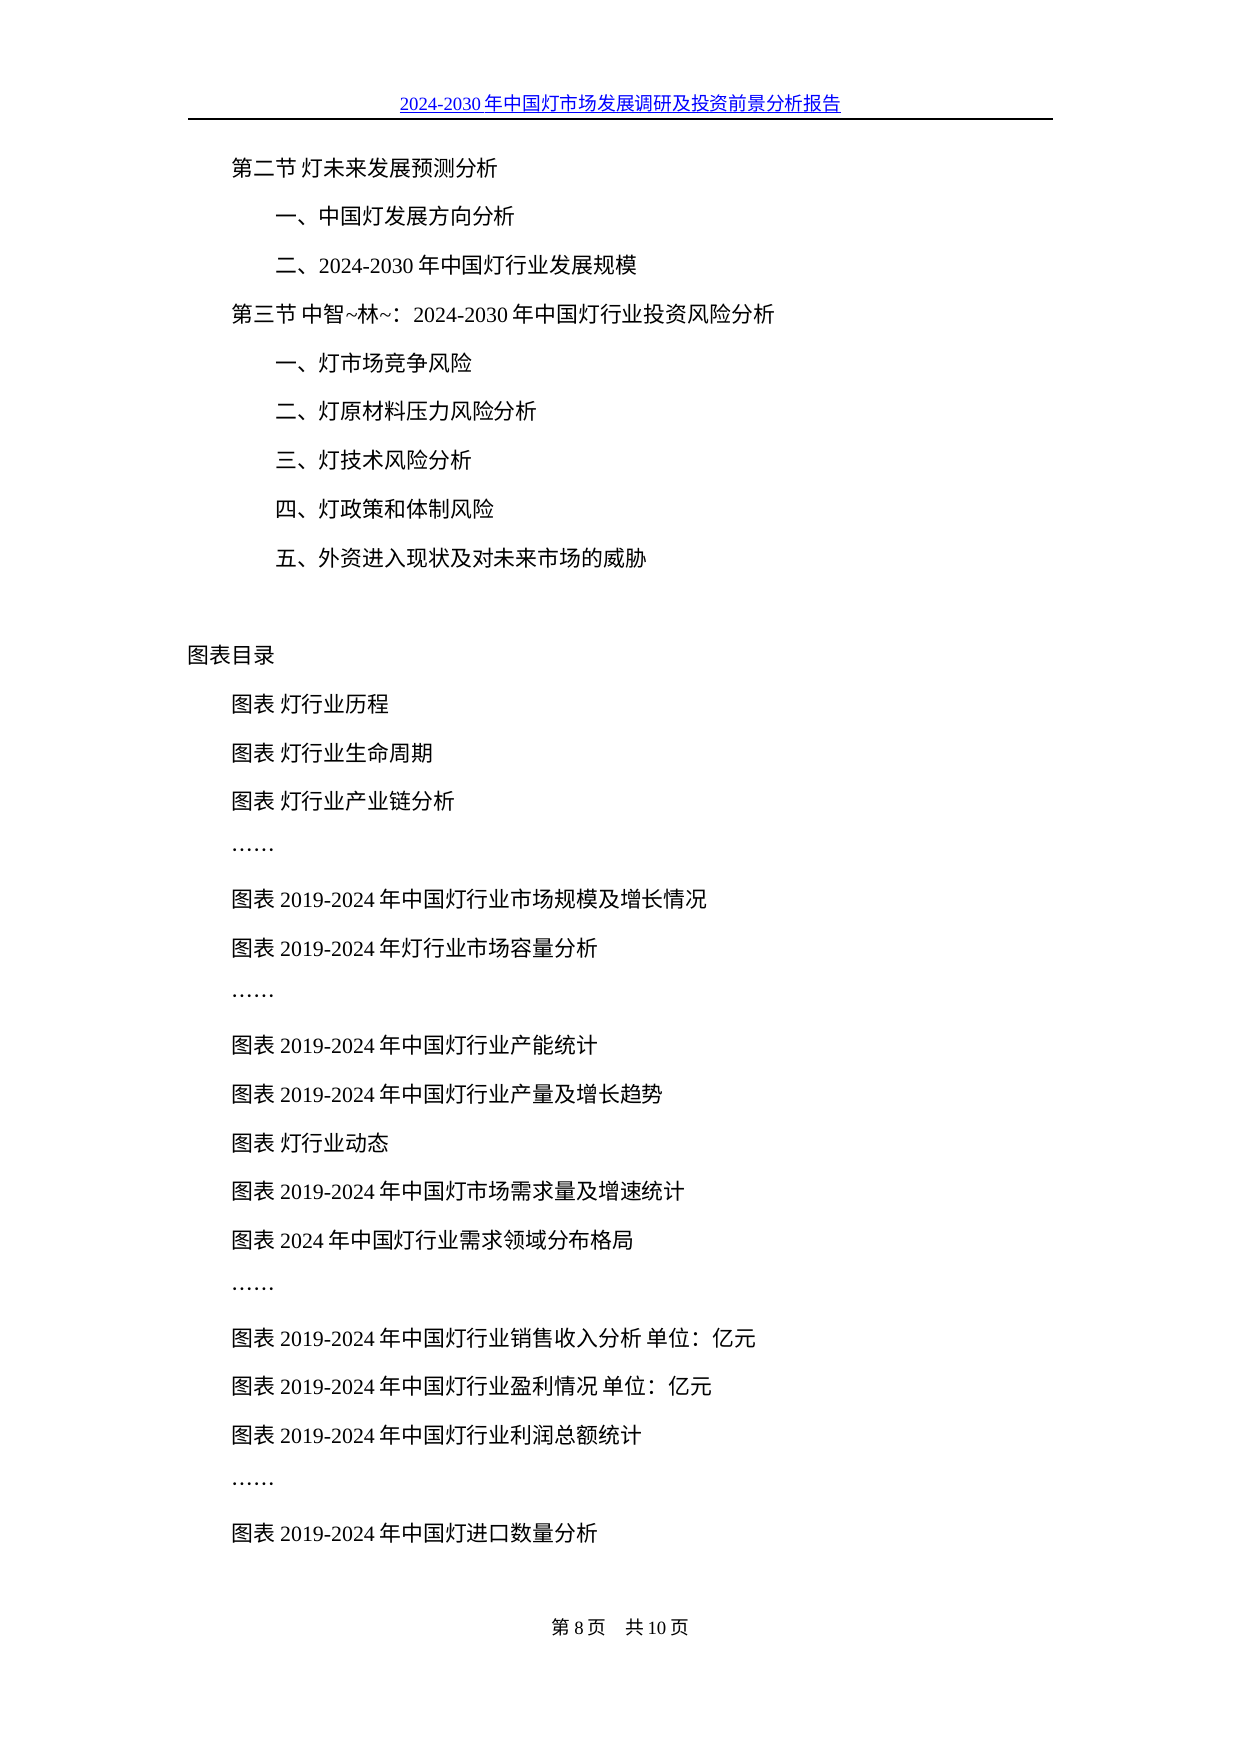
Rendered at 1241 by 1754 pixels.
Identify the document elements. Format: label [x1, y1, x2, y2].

text [187, 150, 1053, 1548]
